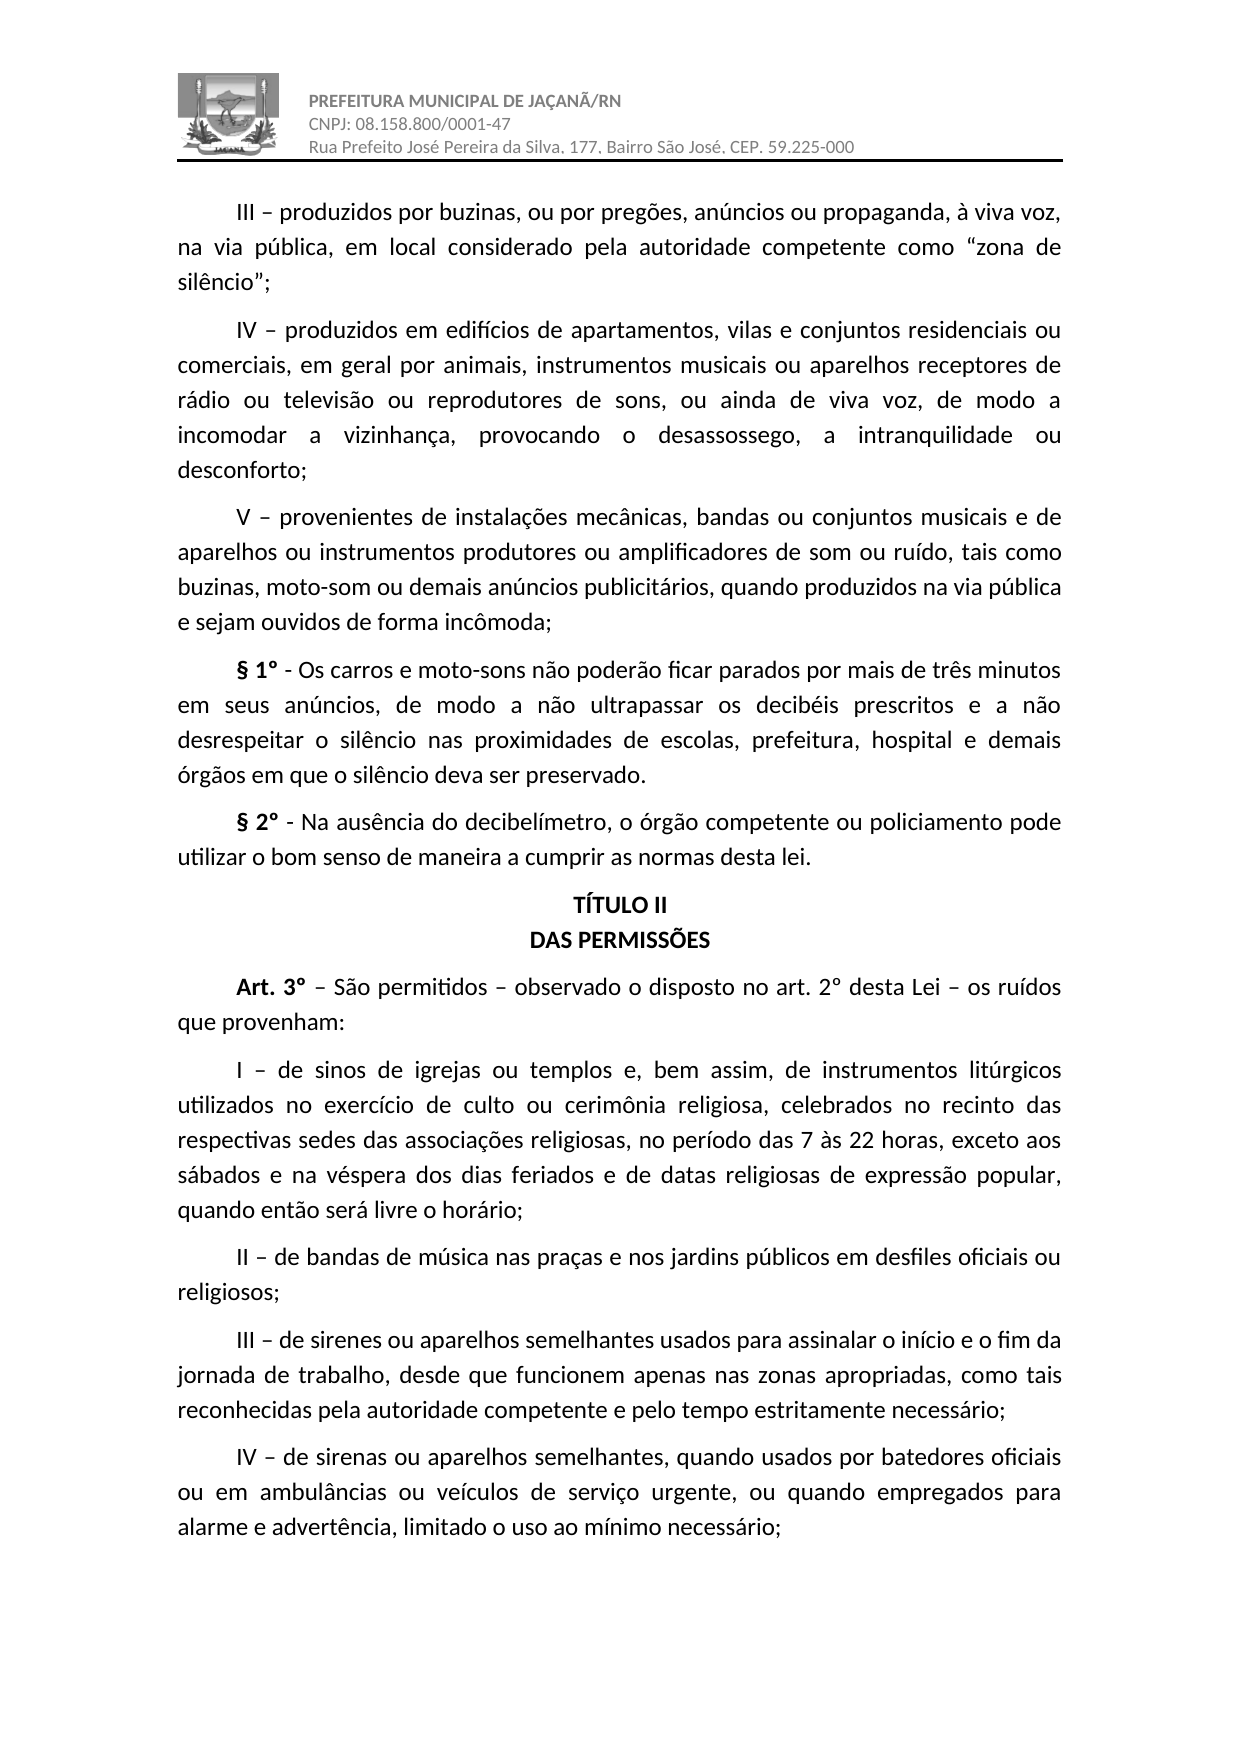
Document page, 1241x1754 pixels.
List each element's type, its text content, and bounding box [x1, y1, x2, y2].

text § 2º - Na ausência do decibelímetro, o órgão competente ou policiamento pode utilizar o bom senso de maneira a cumprir as normas desta lei. [177, 806, 1063, 872]
text III – produzidos por buzinas, ou por pregões, anúncios ou propaganda, à viva voz, na via pública, em local considerado pela autoridade competente como “zona de silêncio”; [177, 196, 1063, 297]
text § 1º - Os carros e moto-sons não poderão ficar parados por mais de três minutos em seus anúncios, de modo a não ultrapassar os decibéis prescritos e a não desrespeitar o silêncio nas proximidades de escolas, prefeitura, hospital e demais órgãos em que o silêncio deva ser preservado. [177, 654, 1063, 789]
text IV – produzidos em edifícios de apartamentos, vilas e conjuntos residenciais ou comerciais, em geral por animais, instrumentos musicais ou aparelhos receptores de rádio ou televisão ou reprodutores de sons, ou ainda de viva voz, de modo a incomodar a vizinhança, provocando o desassossego, a intranquilidade ou desconforto; [177, 314, 1063, 484]
text IV – de sirenas ou aparelhos semelhantes, quando usados por batedores oficiais ou em ambulâncias ou veículos de serviço urgente, ou quando empregados para alarme e advertência, limitado o uso ao mínimo necessário; [177, 1441, 1063, 1542]
text III – de sirenes ou aparelhos semelhantes usados para assinalar o início e o fim da jornada de trabalho, desde que funcionem apenas nas zonas apropriadas, como tais reconhecidas pela autoridade competente e pelo tempo estritamente necessário; [177, 1324, 1063, 1424]
text II – de bandas de música nas praças e nos jardins públicos em desfiles oficiais ou religiosos; [177, 1241, 1063, 1307]
text I – de sinos de igrejas ou templos e, bem assim, de instrumentos litúrgicos utilizados no exercício de culto ou cerimônia religiosa, celebrados no recinto das respectivas sedes das associações religiosas, no período das 7 às 22 horas, exceto aos sábados e na véspera dos dias feriados e de datas religiosas de expressão popular, quando então será livre o horário; [177, 1054, 1063, 1224]
text TÍTULO II DAS PERMISSÕES [177, 889, 1063, 954]
text Art. 3º – São permitidos – observado o disposto no art. 2º desta Lei – os ruídos que provenham: [177, 971, 1063, 1037]
text V – provenientes de instalações mecânicas, bandas ou conjuntos musicais e de aparelhos ou instrumentos produtores ou amplificadores de som ou ruído, tais como buzinas, moto-som ou demais anúncios publicitários, quando produzidos na via pública e sejam ouvidos de forma incômoda; [177, 501, 1063, 637]
